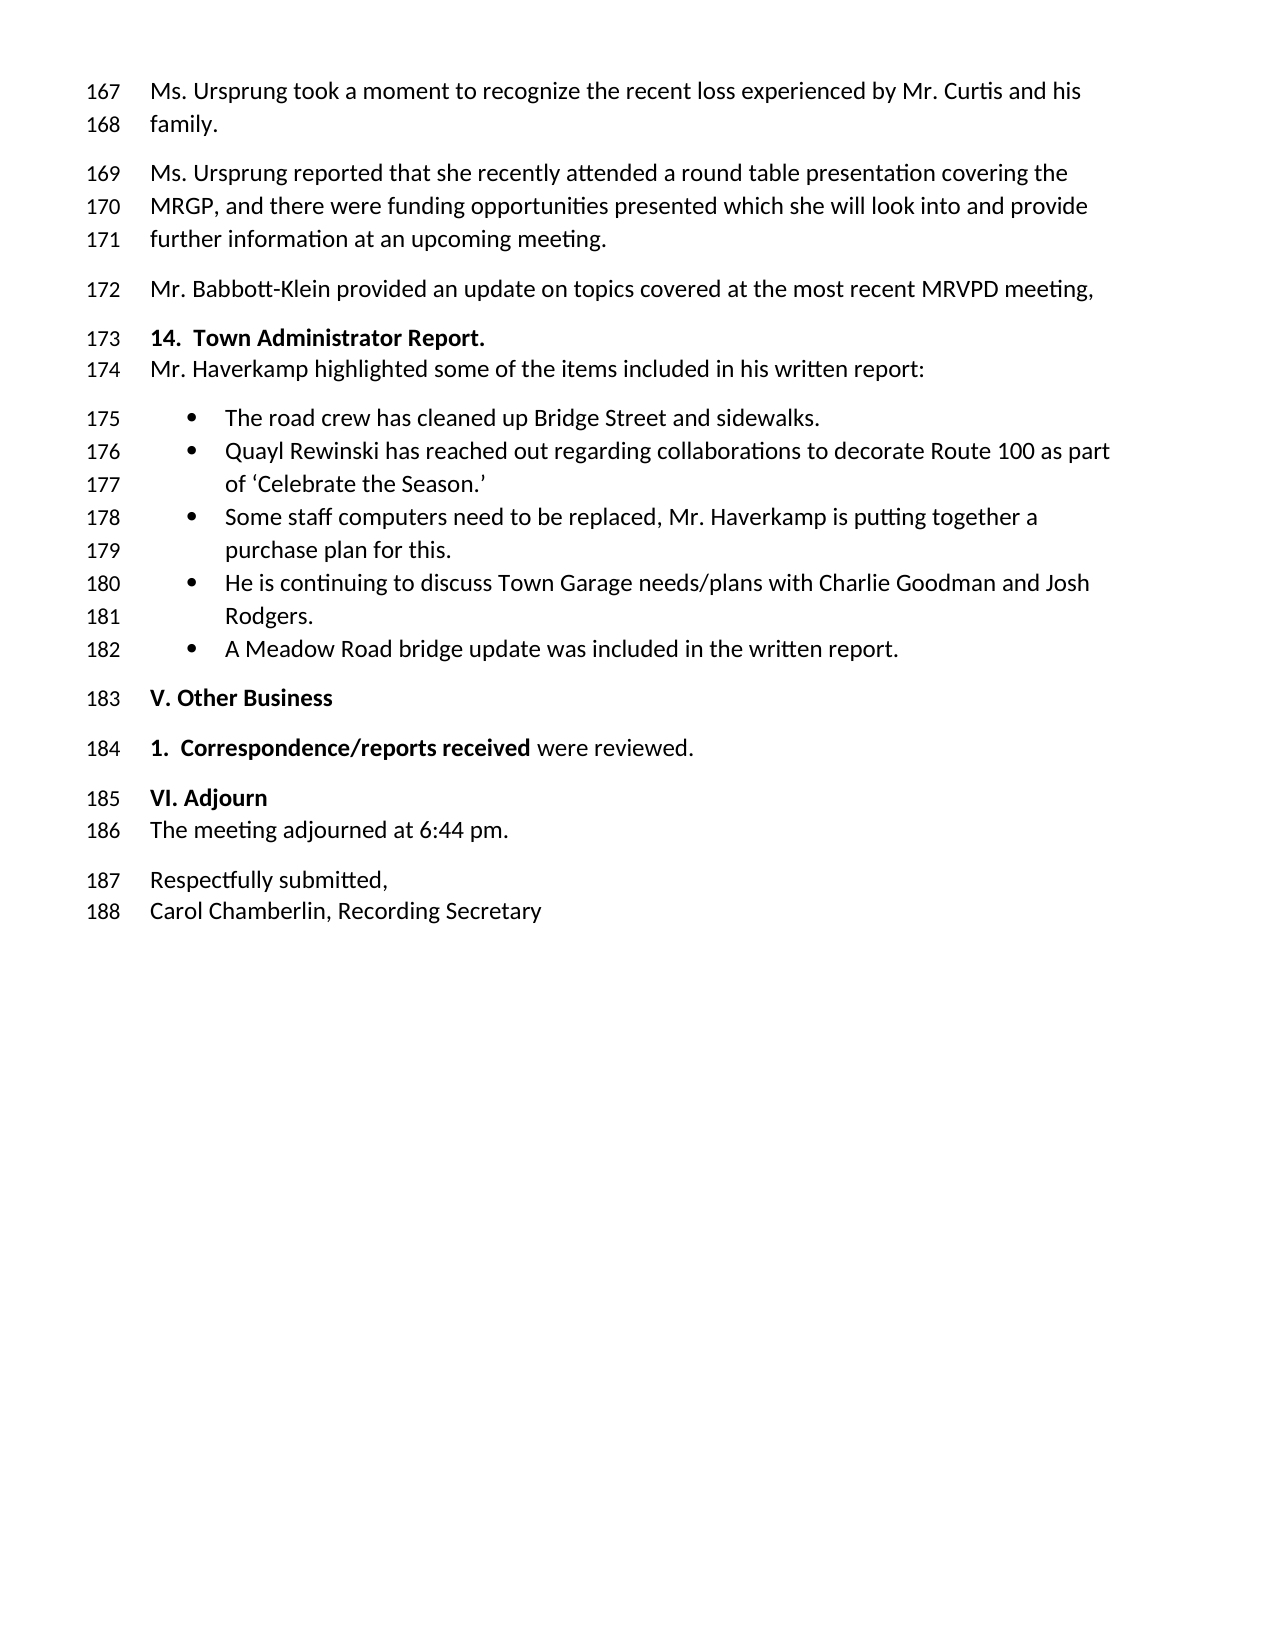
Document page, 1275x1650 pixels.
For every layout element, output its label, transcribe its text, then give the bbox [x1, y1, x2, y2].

list A Meadow Road bridge update was included in the written report. [187, 633, 1125, 663]
list The road crew has cleaned up Bridge Street and sidewalks. [187, 403, 1125, 433]
list Some staff computers need to be replaced, Mr. Haverkamp is putting together a purchase plan for this. [187, 501, 1125, 565]
list He is continuing to discuss Town Garage needs/plans with Charlie Goodman and Josh Rodgers. [187, 567, 1125, 631]
list Quayl Rewinski has reached out regarding collaborations to decorate Route 100 as part of ‘Celebrate the Season.’ [187, 436, 1125, 499]
text VI. Adjourn The meeting adjourned at 6:44 pm. [150, 782, 1125, 845]
text Carol Chamberlin, Recording Secretary [150, 895, 1125, 925]
text 14. Town Administrator Report. [150, 322, 1125, 353]
text Ms. Ursprung reported that she recently attended a round table presentation covering the MRGP, and there were funding opportunities presented which she will look into and provide further information at an upcoming meeting. [150, 157, 1125, 254]
text Respectfully submitted, [150, 864, 1125, 895]
text V. Other Business [150, 683, 1125, 713]
text Mr. Haverkamp highlighted some of the items included in his written report: [150, 353, 1125, 383]
text Mr. Babbott-Klein provided an update on topics covered at the most recent MRVPD meeting, [150, 273, 1125, 303]
text 1. Correspondence/reports received were reviewed. [150, 732, 1125, 763]
text Ms. Ursprung took a moment to recognize the recent loss experienced by Mr. Curtis and his family. [150, 75, 1125, 138]
